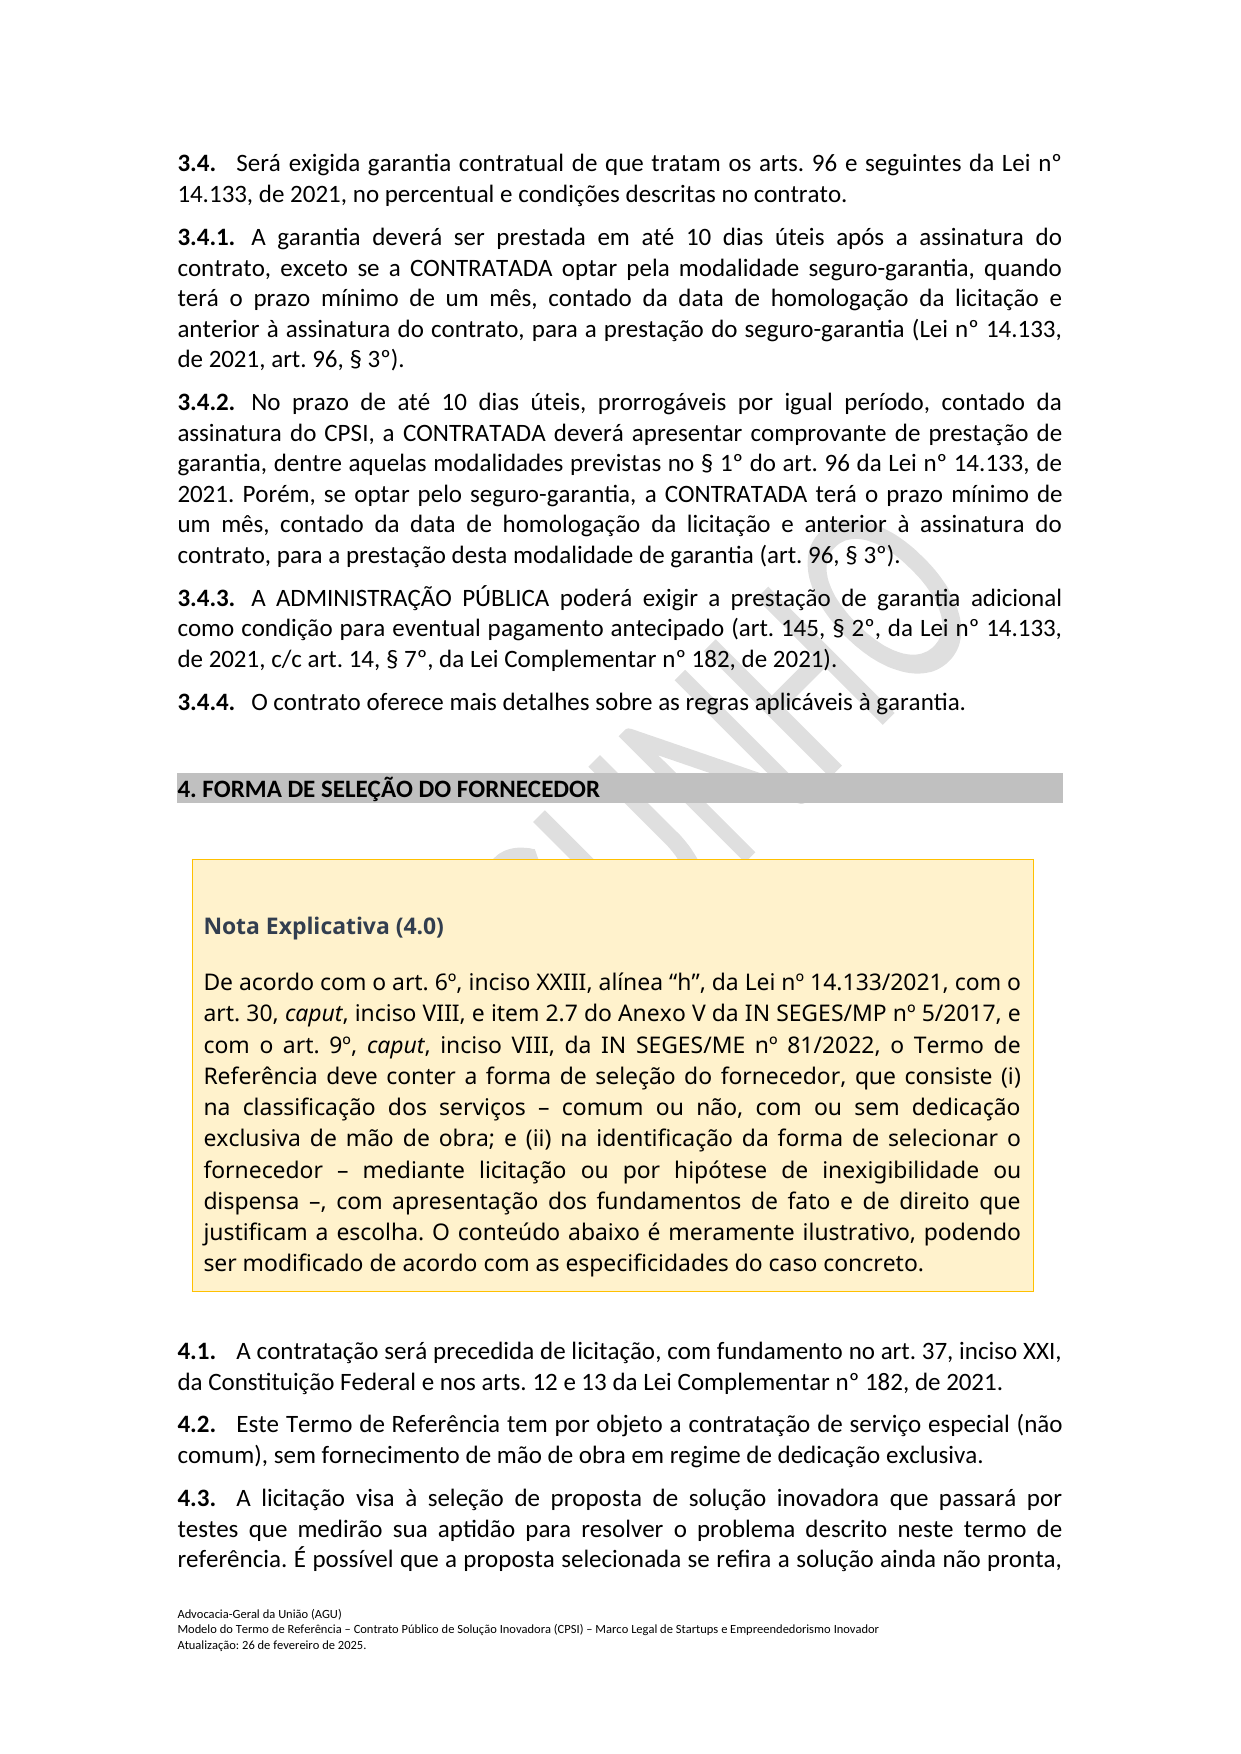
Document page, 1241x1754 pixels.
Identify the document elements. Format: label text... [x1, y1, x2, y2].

table_header Nota Explicativa (4.0) De acordo com o art. 6º, inciso XXIII, alínea “h”, da Lei nº 14.133/2021, com o art. 30, caput, inciso VIII, e item 2.7 do Anexo V da IN SEGES/MP nº 5/2017, e com o art. 9º, caput, inciso VIII, da IN SEGES/ME nº 81/2022, o Termo de Referência deve conter a forma de seleção do fornecedor, que consiste (i) na classificação dos serviços – comum ou não, com ou sem dedicação exclusiva de mão de obra; e (ii) na identificação da forma de selecionar o fornecedor – mediante licitação ou por hipótese de inexigibilidade ou dispensa –, com apresentação dos fundamentos de fato e de direito que justificam a escolha. O conteúdo abaixo é meramente ilustrativo, podendo ser modificado de acordo com as especificidades do caso concreto. [193, 860, 1033, 1291]
text 4.1. A contratação será precedida de licitação, com fundamento no art. 37, inciso XXI, da Constituição Federal e nos arts. 12 e 13 da Lei Complementar nº 182, de 2021. [177, 1335, 1062, 1396]
text 3.4.1. A garantia deverá ser prestada em até 10 dias úteis após a assinatura do contrato, exceto se a CONTRATADA optar pela modalidade seguro-garantia, quando terá o prazo mínimo de um mês, contado da data de homologação da licitação e anterior à assinatura do contrato, para a prestação do seguro-garantia (Lei nº 14.133, de 2021, art. 96, § 3º). [177, 221, 1062, 374]
text 4. FORMA DE SELEÇÃO DO FORNECEDOR [177, 773, 1063, 803]
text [177, 1482, 1062, 1574]
text 3.4. Será exigida garantia contratual de que tratam os arts. 96 e seguintes da Lei nº 14.133, de 2021, no percentual e condições descritas no contrato. [177, 148, 1062, 209]
text 3.4.2. No prazo de até 10 dias úteis, prorrogáveis por igual período, contado da assinatura do CPSI, a CONTRATADA deverá apresentar comprovante de prestação de garantia, dentre aquelas modalidades previstas no § 1º do art. 96 da Lei nº 14.133, de 2021. Porém, se optar pelo seguro-garantia, a CONTRATADA terá o prazo mínimo de um mês, contado da data de homologação da licitação e anterior à assinatura do contrato, para a prestação desta modalidade de garantia (art. 96, § 3º). [177, 386, 1062, 569]
text 4.2. Este Termo de Referência tem por objeto a contratação de serviço especial (não comum), sem fornecimento de mão de obra em regime de dedicação exclusiva. [177, 1409, 1062, 1470]
text 3.4.3. A ADMINISTRAÇÃO PÚBLICA poderá exigir a prestação de garantia adicional como condição para eventual pagamento antecipado (art. 145, § 2º, da Lei nº 14.133, de 2021, c/c art. 14, § 7º, da Lei Complementar nº 182, de 2021). [177, 582, 1062, 673]
text 3.4.4. O contrato oferece mais detalhes sobre as regras aplicáveis à garantia. [177, 686, 1062, 716]
